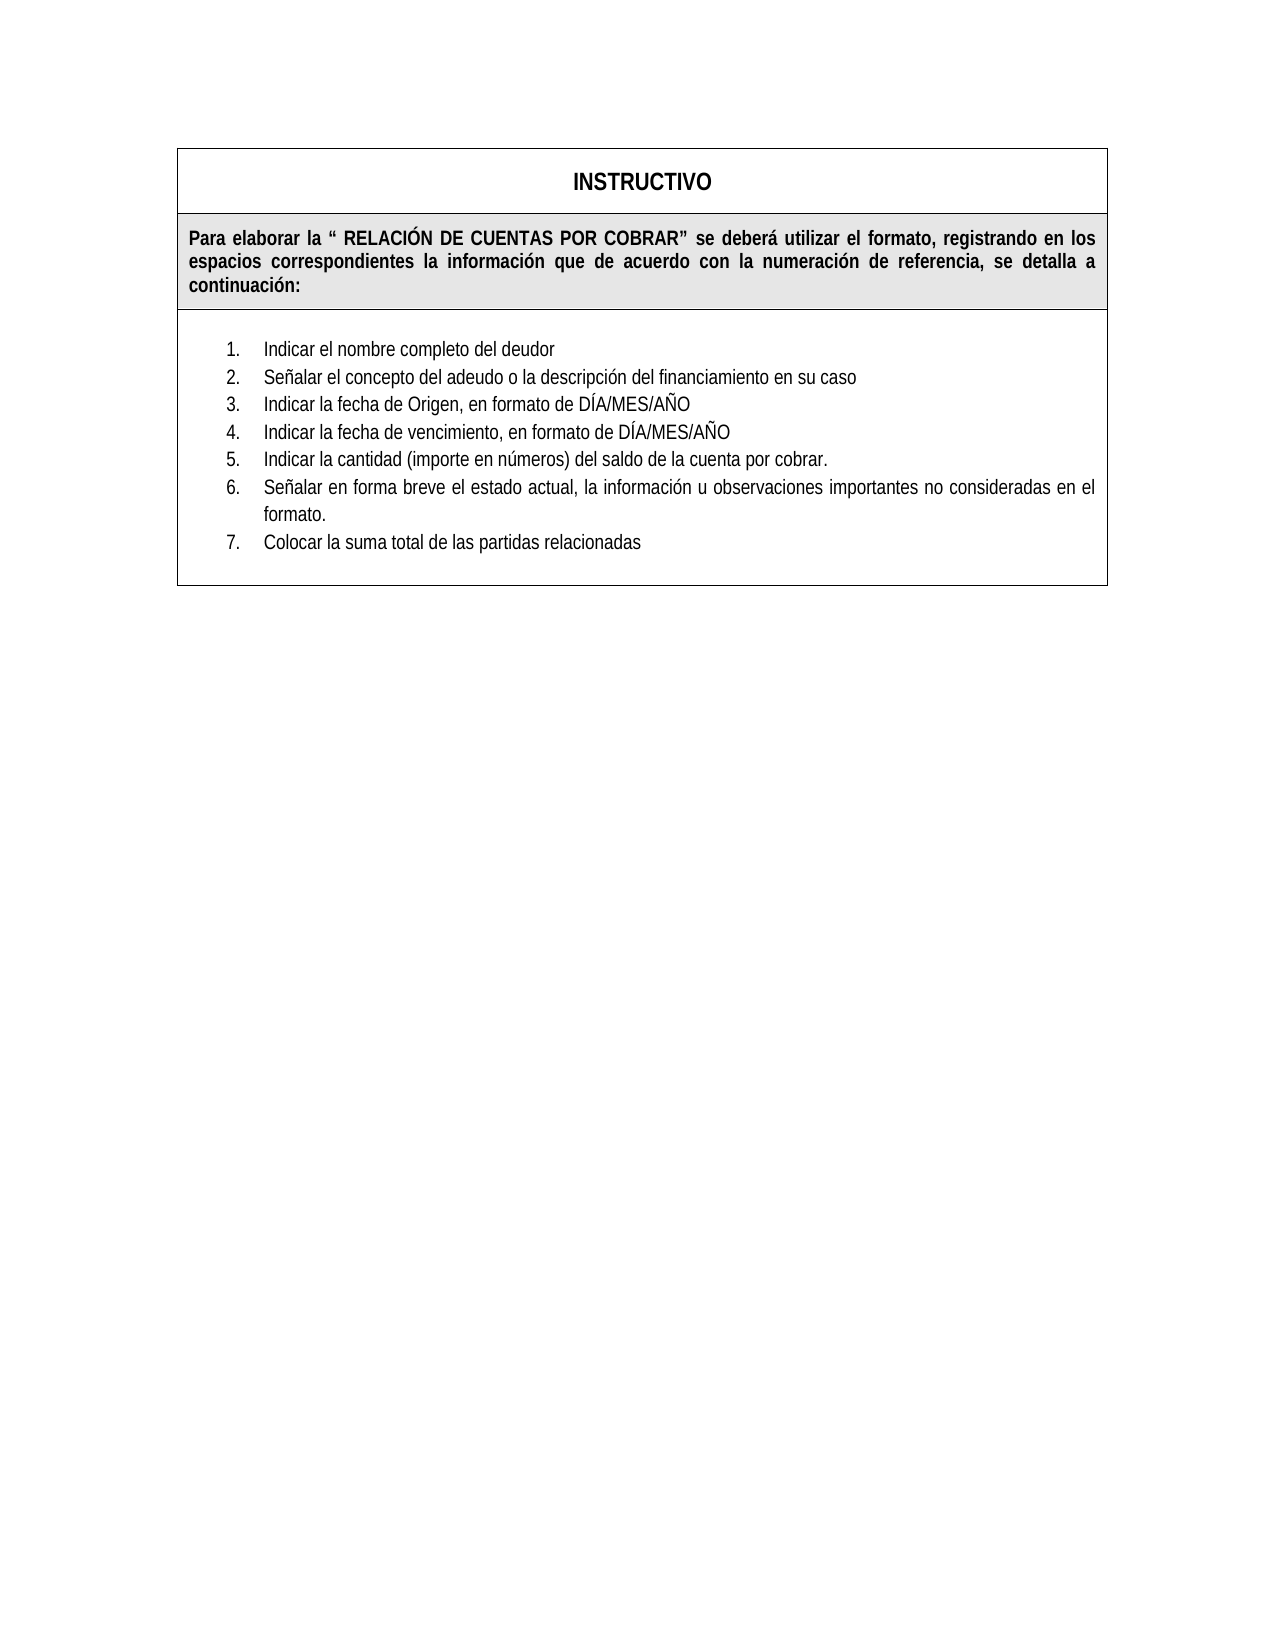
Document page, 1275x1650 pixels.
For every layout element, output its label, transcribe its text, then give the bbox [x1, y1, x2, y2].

table_cell Para elaborar la “ RELACIÓN DE CUENTAS POR COBRAR” se deberá utilizar el formato, registrando en los espacios correspondientes la información que de acuerdo con la numeración de referencia, se detalla a continuación: [178, 214, 1107, 308]
table_header INSTRUCTIVO [178, 149, 1107, 213]
table_cell Indicar el nombre completo del deudor Señalar el concepto del adeudo o la descripción del financiamiento en su caso Indicar la fecha de Origen, en formato de DÍA/MES/AÑO Indicar la fecha de vencimiento, en formato de DÍA/MES/AÑO Indicar la cantidad (importe en números) del saldo de la cuenta por cobrar. Señalar en forma breve el estado actual, la información u observaciones importantes no consideradas en el formato. Colocar la suma total de las partidas relacionadas [178, 310, 1107, 584]
